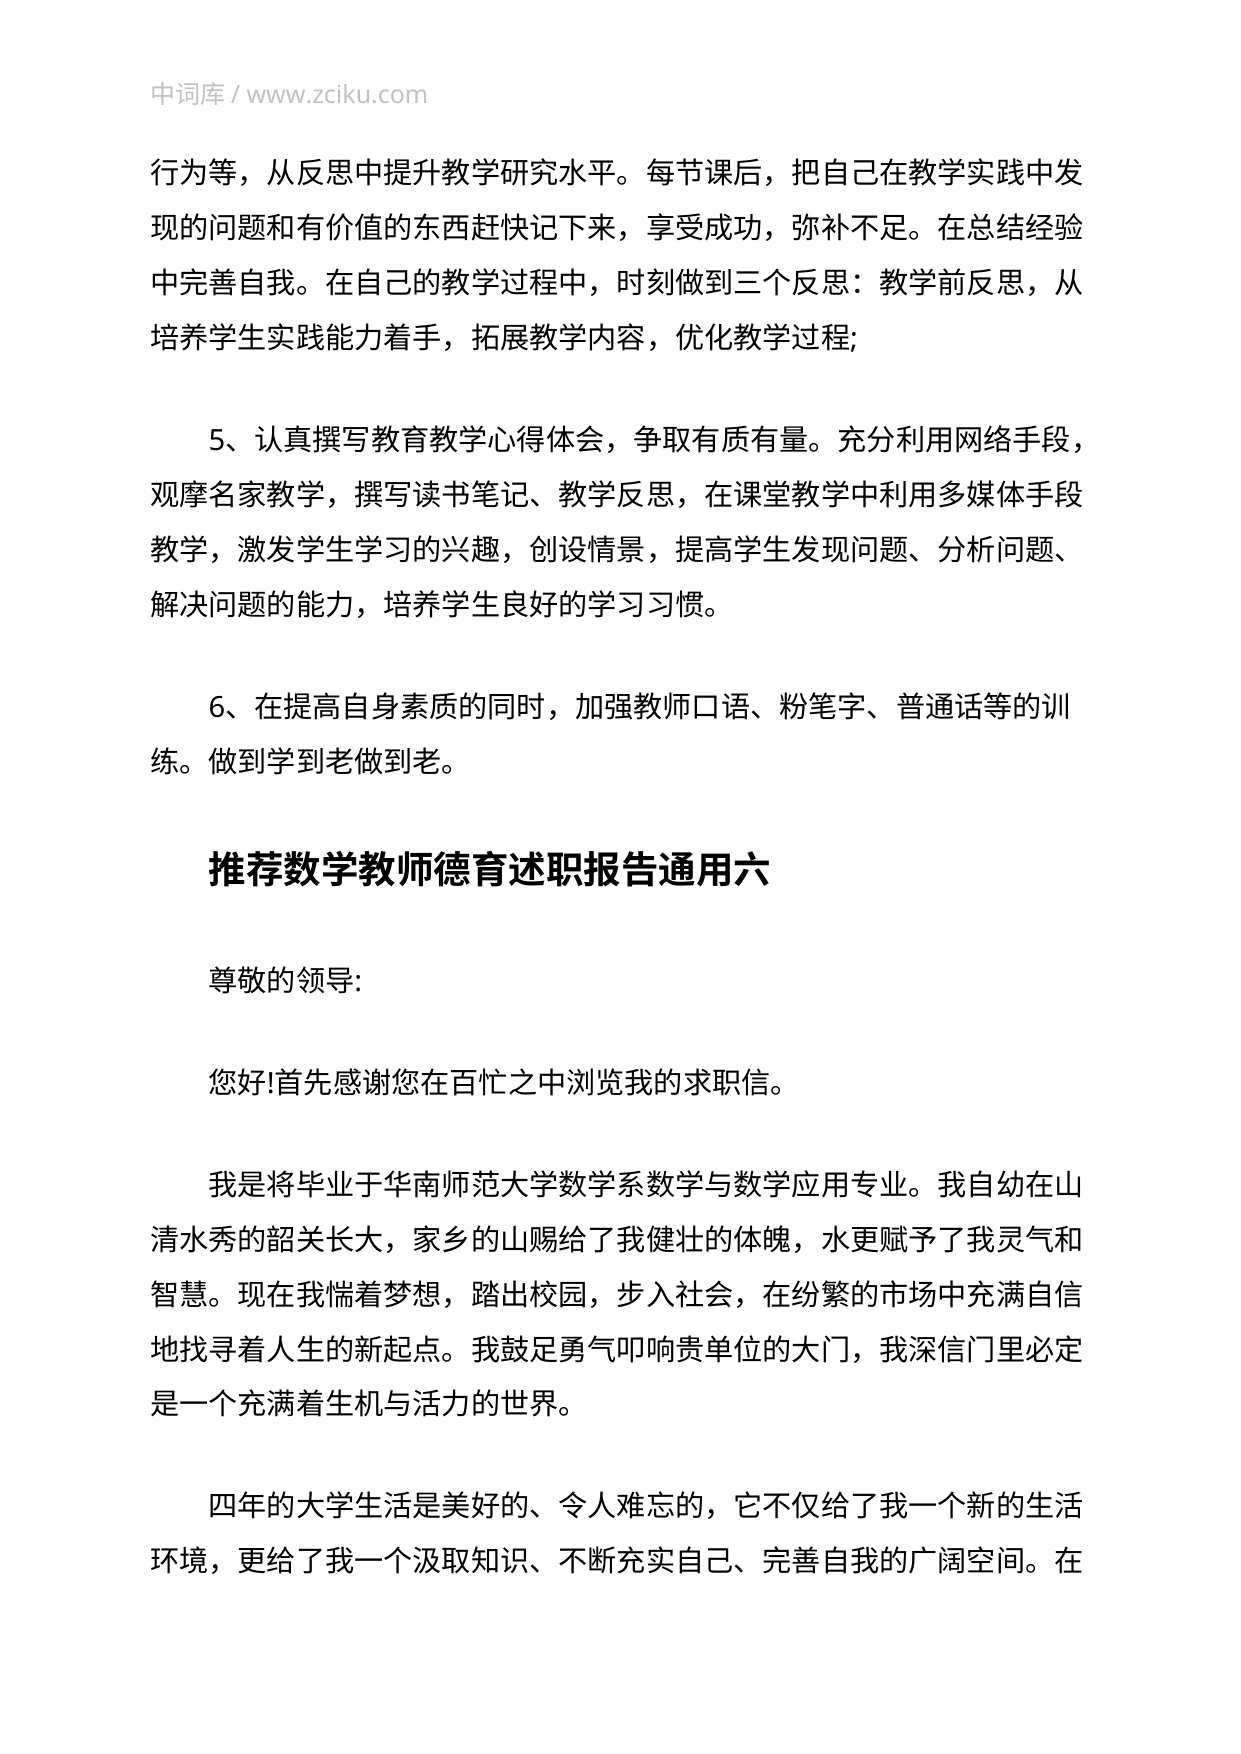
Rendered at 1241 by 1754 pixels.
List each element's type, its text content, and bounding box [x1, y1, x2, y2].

text 尊敬的领导: [150, 957, 1090, 1000]
text 推荐数学教师德育述职报告通用六 [150, 840, 1090, 894]
text 我是将毕业于华南师范大学数学系数学与数学应用专业。我自幼在山清水秀的韶关长大，家乡的山赐给了我健壮的体魄，水更赋予了我灵气和智慧。现在我惴着梦想，踏出校园，步入社会，在纷繁的市场中充满自信地找寻着人生的新起点。我鼓足勇气叩响贵单位的大门，我深信门里必定是一个充满着生机与活力的世界。 [150, 1161, 1090, 1423]
text 6、在提高自身素质的同时，加强教师口语、粉笔字、普通话等的训练。做到学到老做到老。 [150, 683, 1090, 781]
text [150, 1483, 1090, 1580]
text 5、认真撰写教育教学心得体会，争取有质有量。充分利用网络手段，观摩名家教学，撰写读书笔记、教学反思，在课堂教学中利用多媒体手段教学，激发学生学习的兴趣，创设情景，提高学生发现问题、分析问题、解决问题的能力，培养学生良好的学习习惯。 [150, 417, 1090, 624]
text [150, 150, 1090, 357]
text 您好!首先感谢您在百忙之中浏览我的求职信。 [150, 1059, 1090, 1102]
